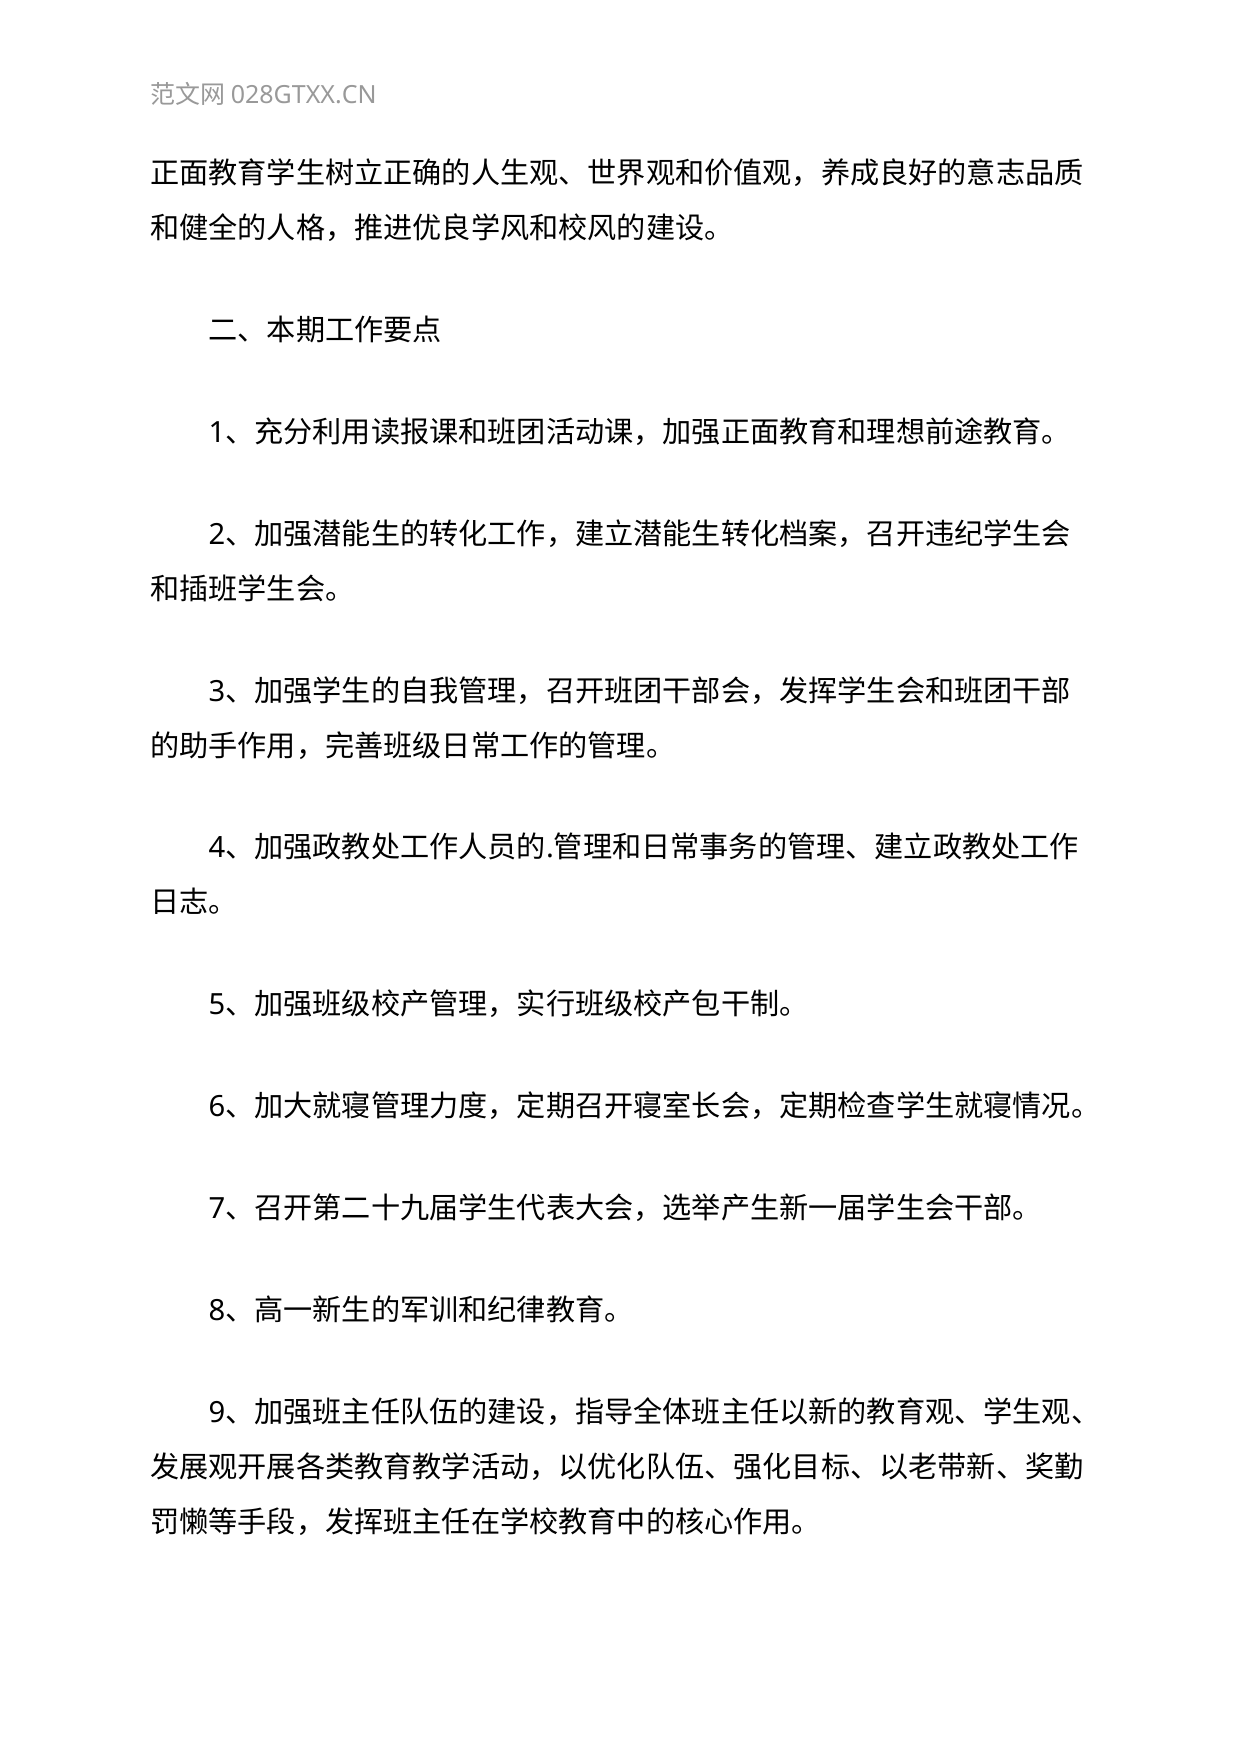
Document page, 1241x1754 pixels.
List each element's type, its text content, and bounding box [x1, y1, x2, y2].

text 2、加强潜能生的转化工作，建立潜能生转化档案，召开违纪学生会和插班学生会。 [150, 510, 1090, 608]
text 6、加大就寝管理力度，定期召开寝室长会，定期检查学生就寝情况。 [150, 1083, 1090, 1125]
text 5、加强班级校产管理，实行班级校产包干制。 [150, 981, 1090, 1023]
text 3、加强学生的自我管理，召开班团干部会，发挥学生会和班团干部的助手作用，完善班级日常工作的管理。 [150, 667, 1090, 764]
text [150, 150, 1090, 247]
text 9、加强班主任队伍的建设，指导全体班主任以新的教育观、学生观、发展观开展各类教育教学活动，以优化队伍、强化目标、以老带新、奖勤罚懒等手段，发挥班主任在学校教育中的核心作用。 [150, 1389, 1090, 1541]
text 1、充分利用读报课和班团活动课，加强正面教育和理想前途教育。 [150, 408, 1090, 451]
text 7、召开第二十九届学生代表大会，选举产生新一届学生会干部。 [150, 1185, 1090, 1227]
text 8、高一新生的军训和纪律教育。 [150, 1287, 1090, 1329]
text 二、本期工作要点 [150, 307, 1090, 349]
text 4、加强政教处工作人员的.管理和日常事务的管理、建立政教处工作日志。 [150, 824, 1090, 921]
